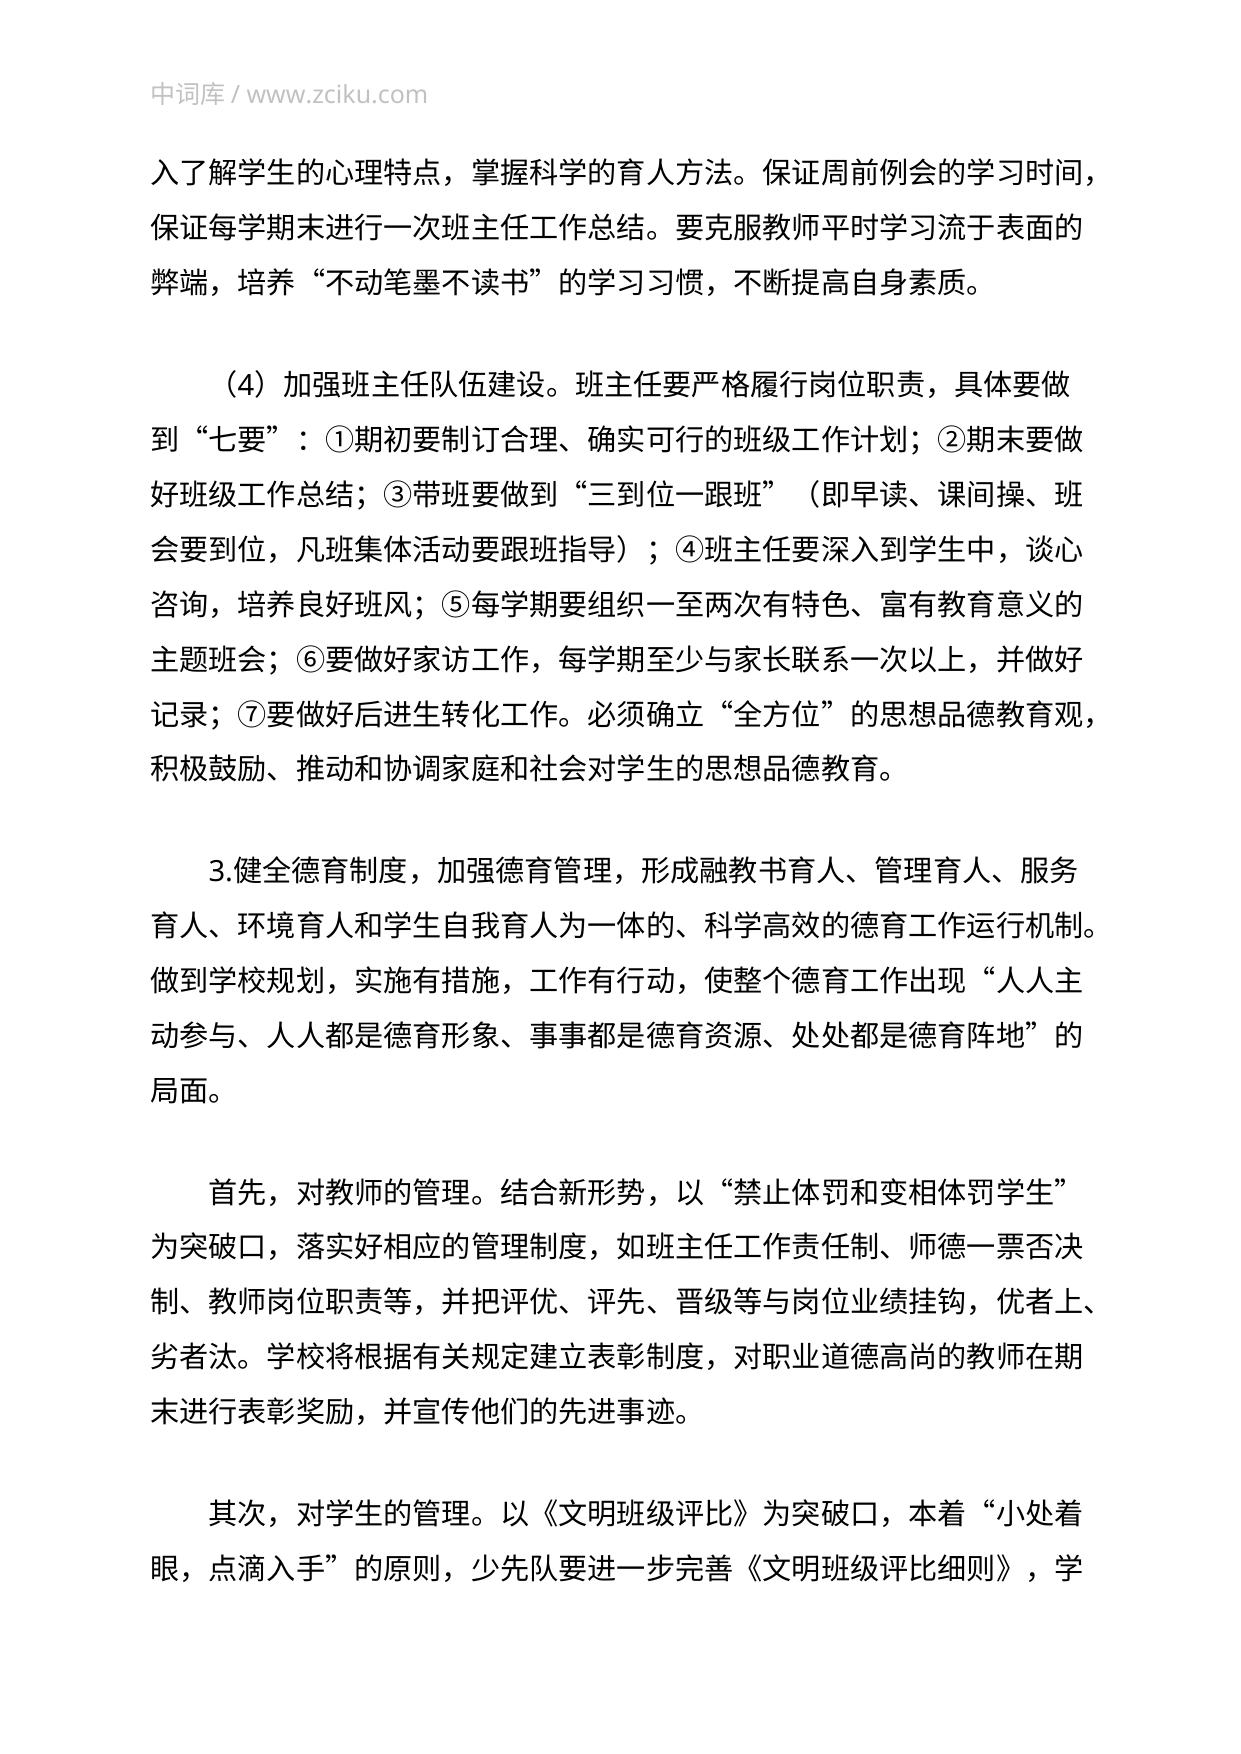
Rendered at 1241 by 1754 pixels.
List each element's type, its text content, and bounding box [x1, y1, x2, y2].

text （4）加强班主任队伍建设。班主任要严格履行岗位职责，具体要做到“七要”：①期初要制订合理、确实可行的班级工作计划；②期末要做好班级工作总结；③带班要做到“三到位一跟班”（即早读、课间操、班会要到位，凡班集体活动要跟班指导）；④班主任要深入到学生中，谈心咨询，培养良好班风；⑤每学期要组织一至两次有特色、富有教育意义的主题班会；⑥要做好家访工作，每学期至少与家长联系一次以上，并做好记录；⑦要做好后进生转化工作。必须确立“全方位”的思想品德教育观，积极鼓励、推动和协调家庭和社会对学生的思想品德教育。 [150, 362, 1090, 788]
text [150, 150, 1090, 302]
text 首先，对教师的管理。结合新形势，以“禁止体罚和变相体罚学生”为突破口，落实好相应的管理制度，如班主任工作责任制、师德一票否决制、教师岗位职责等，并把评优、评先、晋级等与岗位业绩挂钩，优者上、劣者汰。学校将根据有关规定建立表彰制度，对职业道德高尚的教师在期末进行表彰奖励，并宣传他们的先进事迹。 [150, 1169, 1090, 1431]
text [150, 1491, 1090, 1588]
text 3.健全德育制度，加强德育管理，形成融教书育人、管理育人、服务育人、环境育人和学生自我育人为一体的、科学高效的德育工作运行机制。做到学校规划，实施有措施，工作有行动，使整个德育工作出现“人人主动参与、人人都是德育形象、事事都是德育资源、处处都是德育阵地”的局面。 [150, 848, 1090, 1110]
